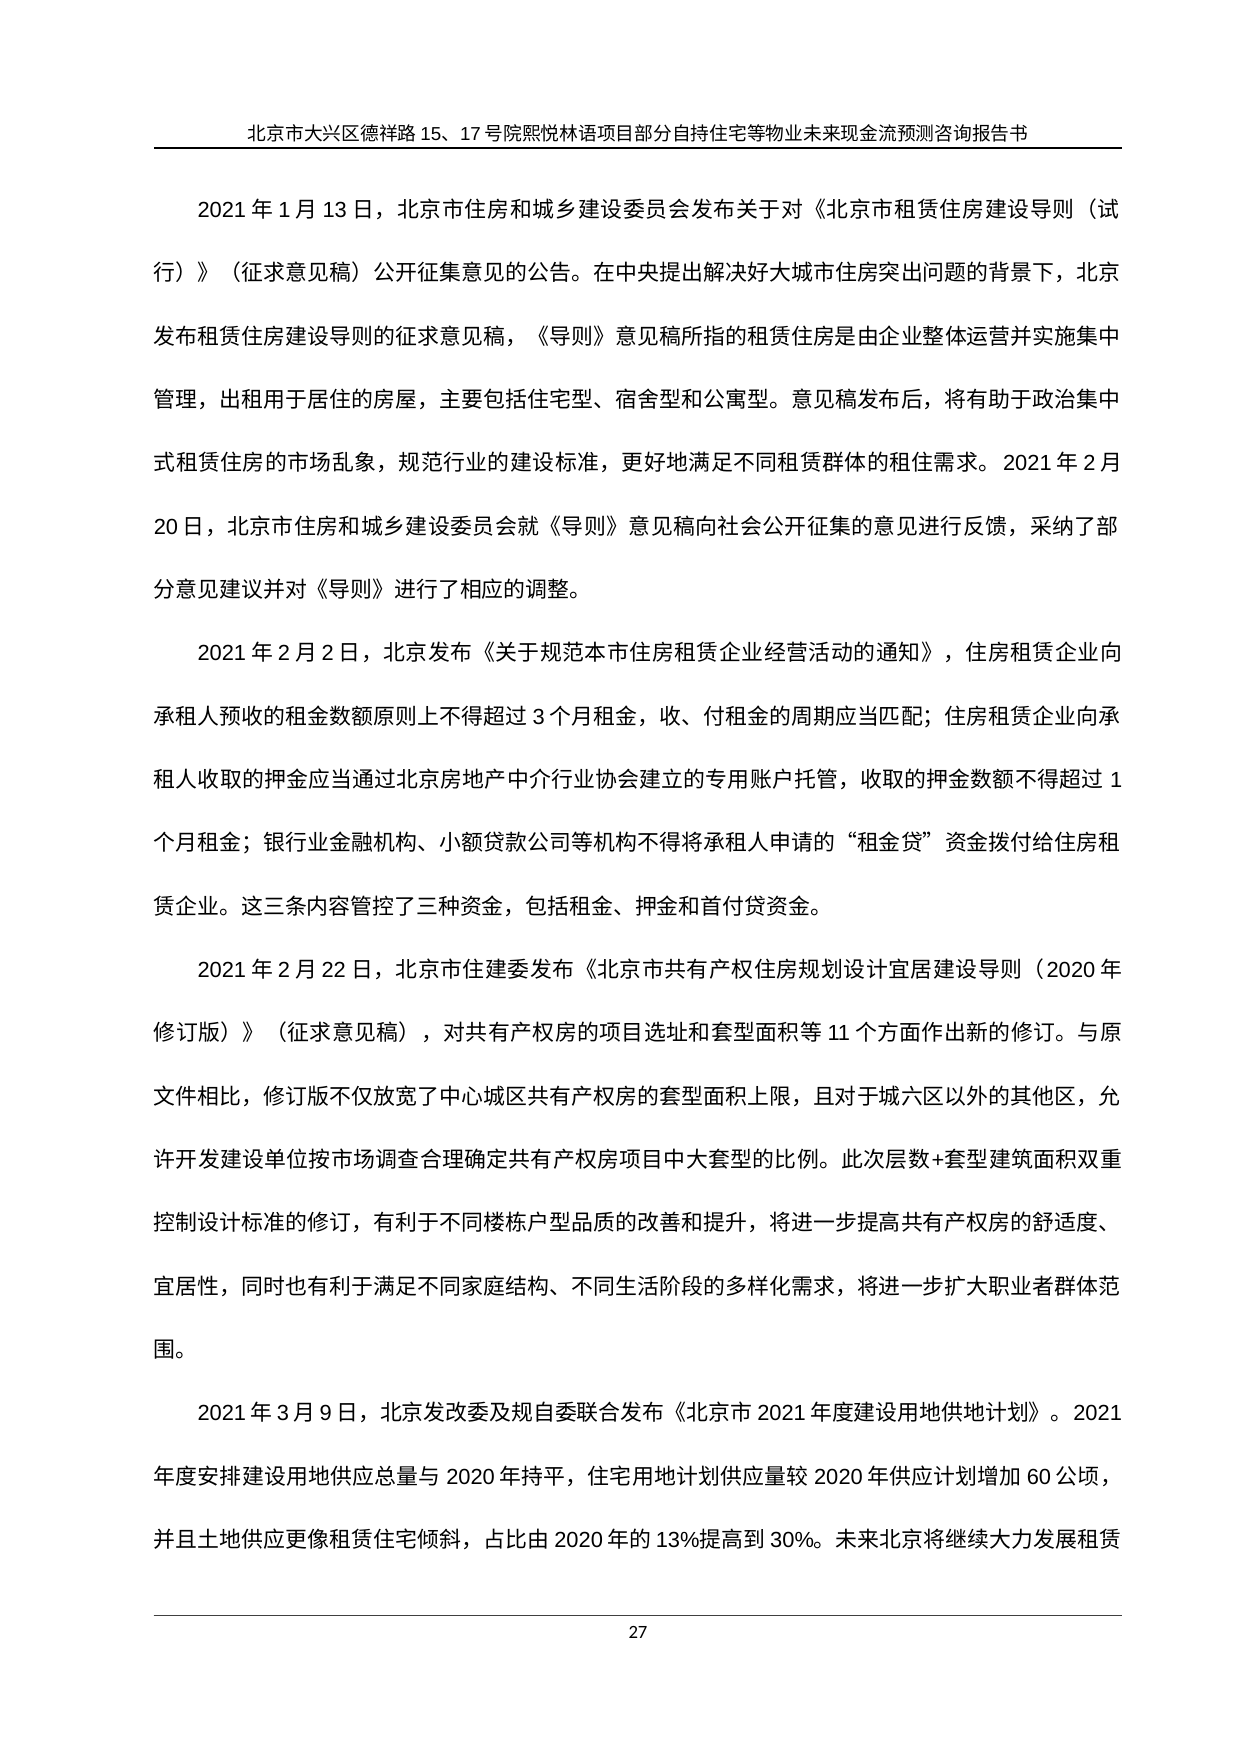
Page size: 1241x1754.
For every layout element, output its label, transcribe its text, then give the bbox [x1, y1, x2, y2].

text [153, 1395, 1122, 1554]
text 2021年2月2日，北京发布《关于规范本市住房租赁企业经营活动的通知》，住房租赁企业向承租人预收的租金数额原则上不得超过3个月租金，收、付租金的周期应当匹配；住房租赁企业向承租人收取的押金应当通过北京房地产中介行业协会建立的专用账户托管，收取的押金数额不得超过1个月租金；银行业金融机构、小额贷款公司等机构不得将承租人申请的“租金贷”资金拨付给住房租赁企业。这三条内容管控了三种资金，包括租金、押金和首付贷资金。 [153, 635, 1122, 920]
text 2021年1月13日，北京市住房和城乡建设委员会发布关于对《北京市租赁住房建设导则（试行）》（征求意见稿）公开征集意见的公告。在中央提出解决好大城市住房突出问题的背景下，北京发布租赁住房建设导则的征求意见稿，《导则》意见稿所指的租赁住房是由企业整体运营并实施集中管理，出租用于居住的房屋，主要包括住宅型、宿舍型和公寓型。意见稿发布后，将有助于政治集中式租赁住房的市场乱象，规范行业的建设标准，更好地满足不同租赁群体的租住需求。2021年2月20日，北京市住房和城乡建设委员会就《导则》意见稿向社会公开征集的意见进行反馈，采纳了部分意见建议并对《导则》进行了相应的调整。 [153, 192, 1122, 604]
text 2021年2月22日，北京市住建委发布《北京市共有产权住房规划设计宜居建设导则（2020年修订版）》（征求意见稿），对共有产权房的项目选址和套型面积等11个方面作出新的修订。与原文件相比，修订版不仅放宽了中心城区共有产权房的套型面积上限，且对于城六区以外的其他区，允许开发建设单位按市场调查合理确定共有产权房项目中大套型的比例。此次层数+套型建筑面积双重控制设计标准的修订，有利于不同楼栋户型品质的改善和提升，将进一步提高共有产权房的舒适度、宜居性，同时也有利于满足不同家庭结构、不同生活阶段的多样化需求，将进一步扩大职业者群体范围。 [153, 952, 1122, 1364]
